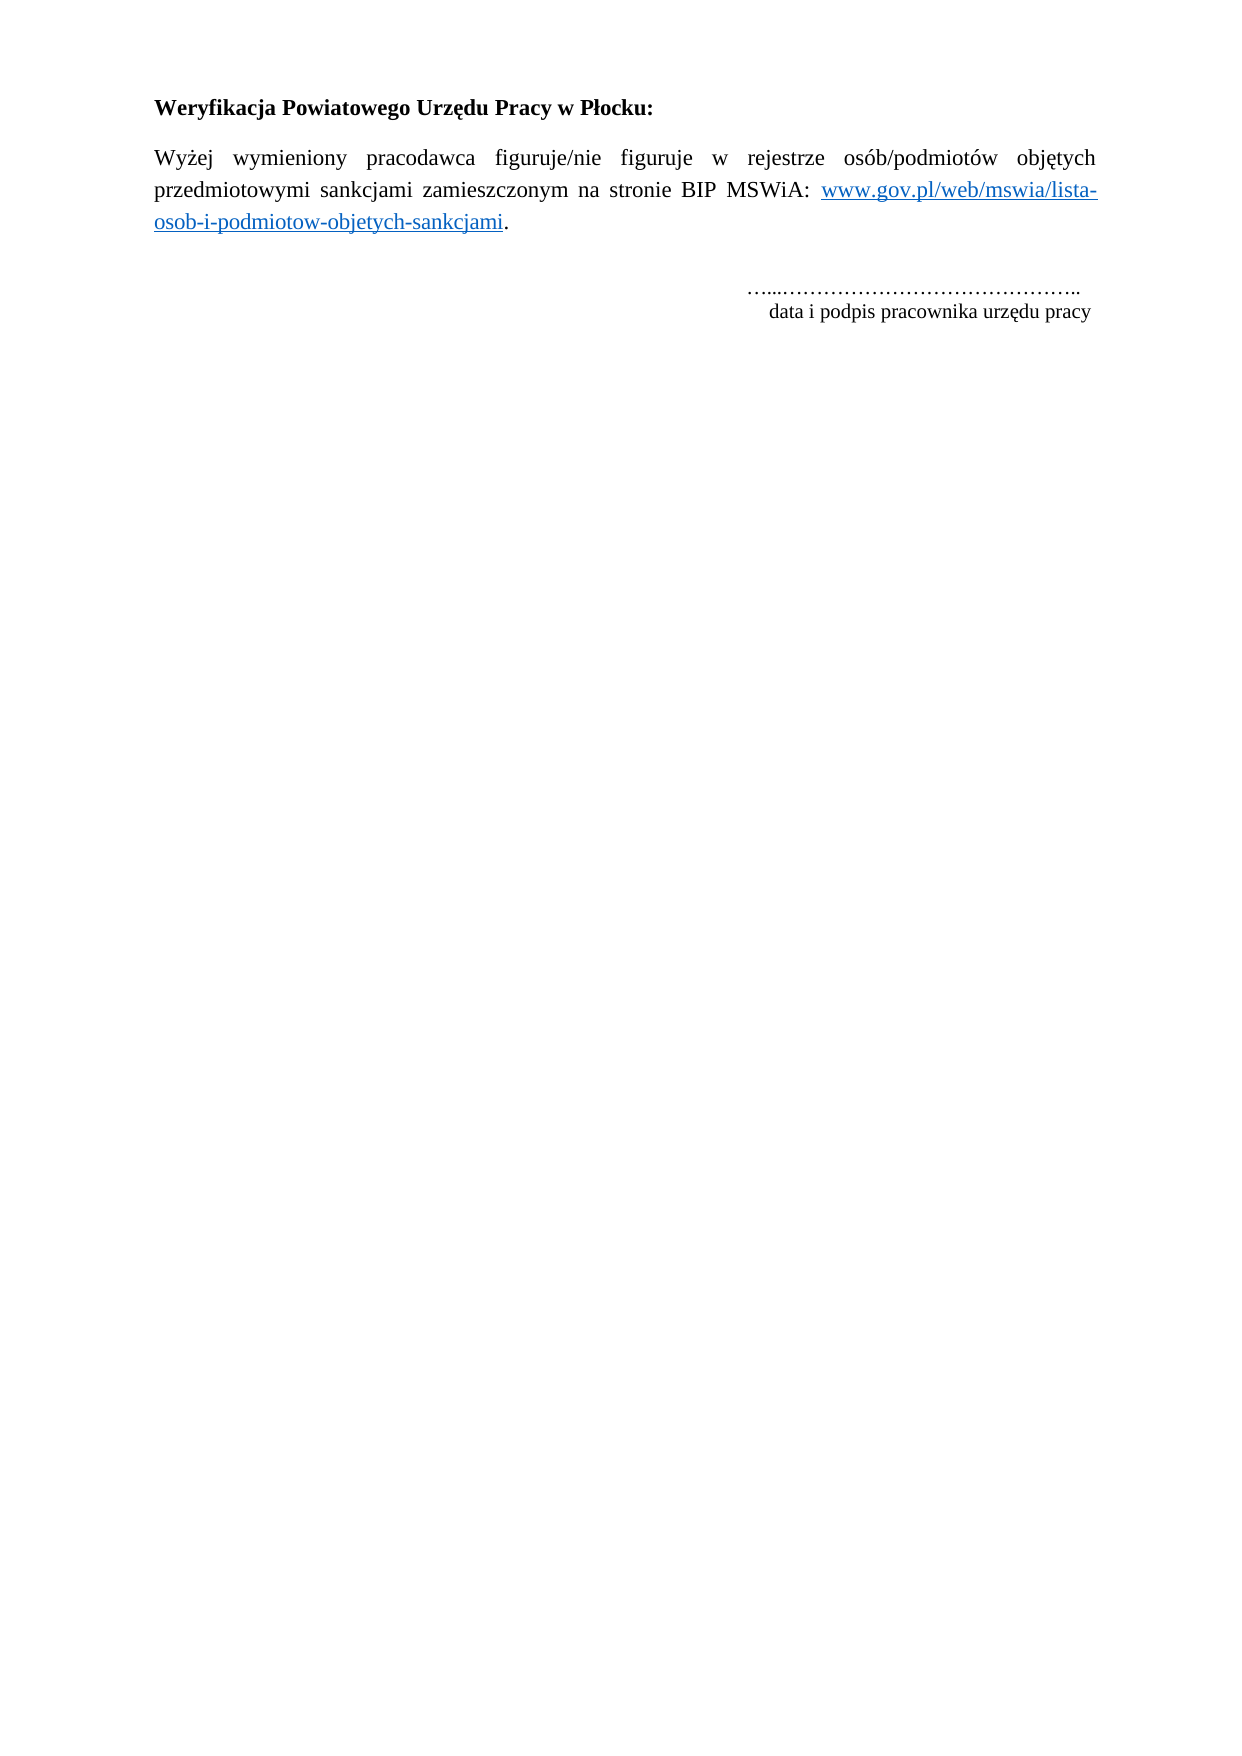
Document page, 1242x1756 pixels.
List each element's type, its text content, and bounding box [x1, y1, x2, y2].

text Wyżej wymieniony pracodawca figuruje/nie figuruje w rejestrze osób/podmiotów objętych przedmiotowymi sankcjami zamieszczonym na stronie BIP MSWiA: www.gov.pl/web/mswia/lista- osob-i-podmiotow-objetych-sankcjami. [154, 144, 1097, 234]
text …...…………………………………….. data i podpis pracownika urzędu pracy [746, 275, 1109, 323]
text Weryfikacja Powiatowego Urzędu Pracy w Płocku: [154, 93, 1109, 120]
